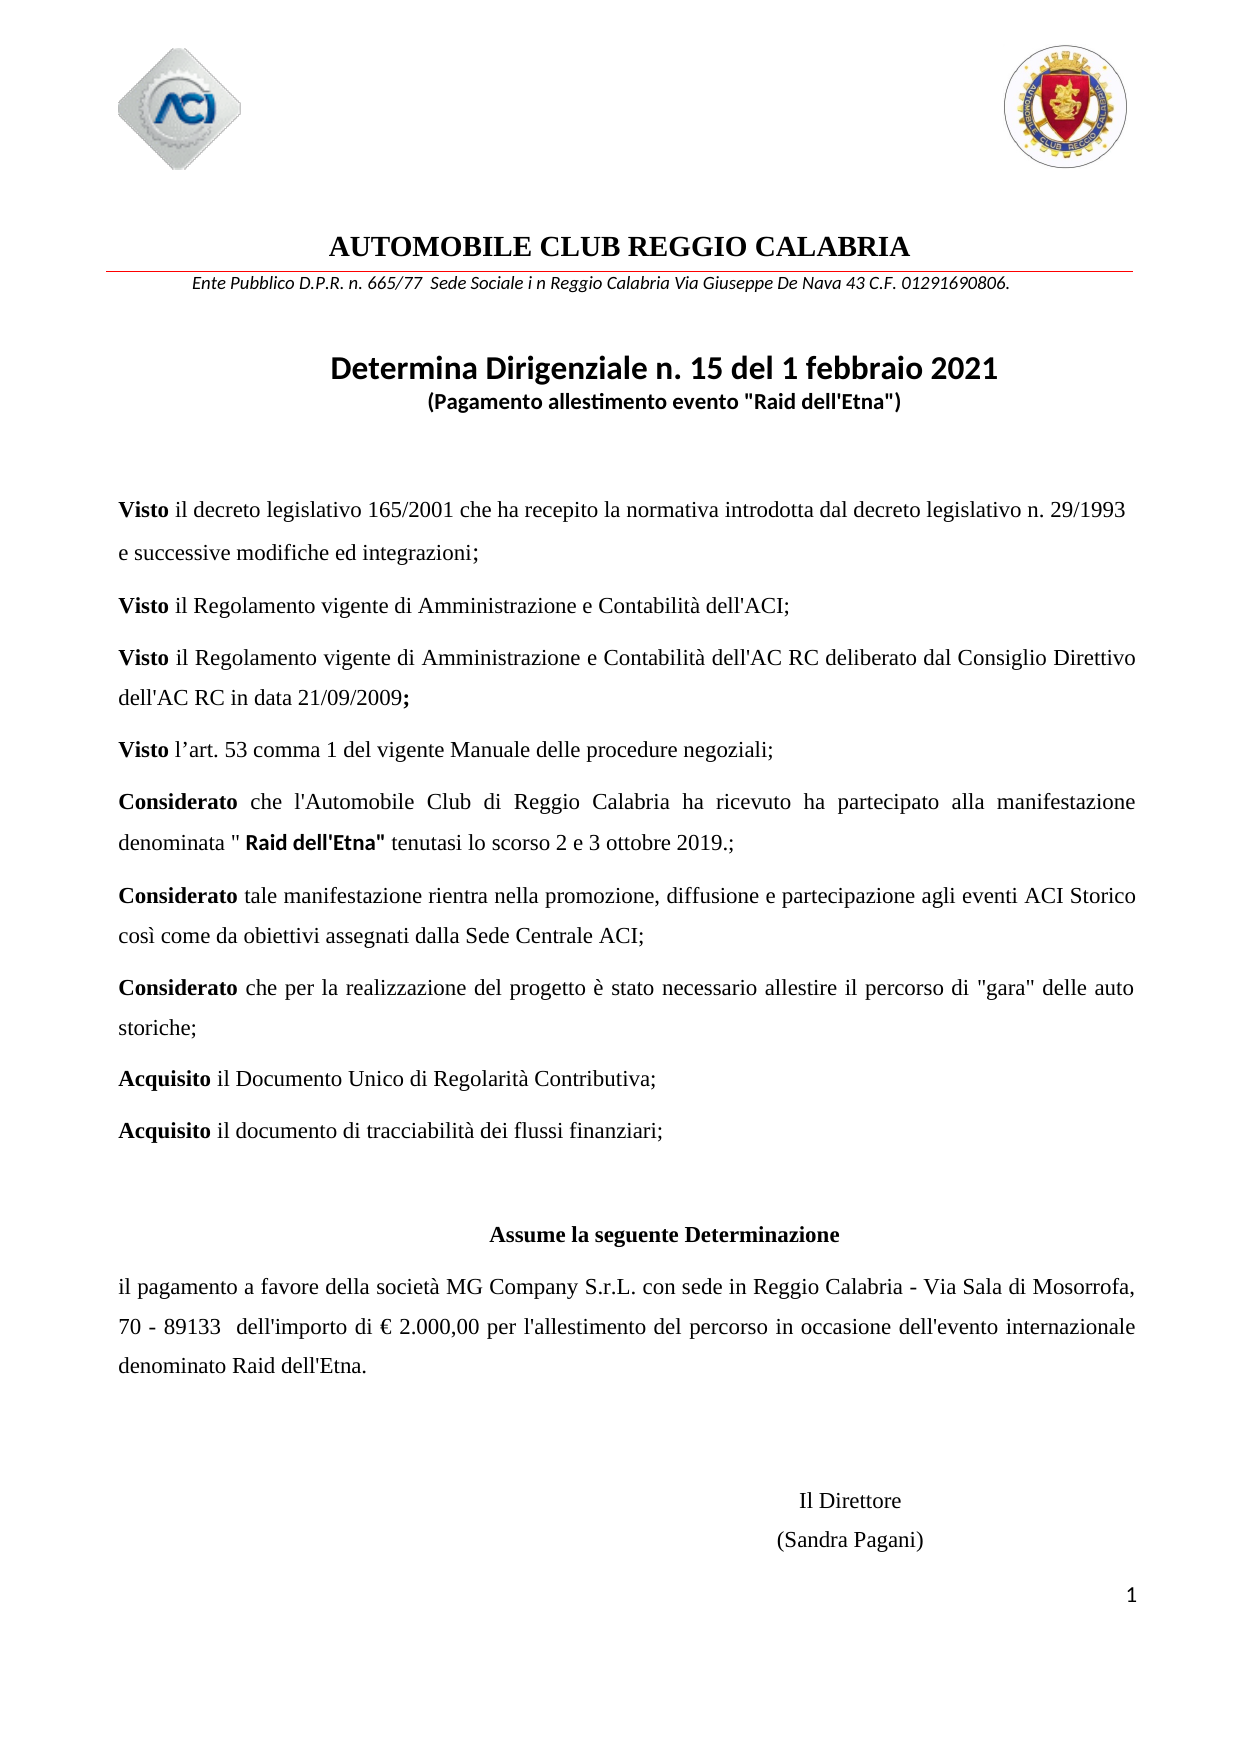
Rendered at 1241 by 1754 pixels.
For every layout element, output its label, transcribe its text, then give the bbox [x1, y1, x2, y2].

picture [118, 48, 244, 170]
text Acquisito il Documento Unico di Regolarità Contributiva; [118, 1066, 1137, 1092]
table_header AUTOMOBILE CLUB Reggio calabria [106, 222, 1133, 271]
text Visto il Regolamento vigente di Amministrazione e Contabilità dell'ACI; [118, 592, 1137, 619]
picture [1003, 44, 1129, 170]
text (Pagamento allestimento evento "Raid dell'Etna") [118, 387, 1137, 415]
text Determina Dirigenziale n. 15 del 1 febbraio 2021 [118, 347, 1137, 387]
text il pagamento a favore della società MG Company S.r.L. con sede in Reggio Calabria - Via Sala di Mosorrofa, 70 - 89133 dell'importo di € 2.000,00 per l'allestimento del percorso in occasione dell'evento internazionale denominato Raid dell'Etna. [118, 1273, 1137, 1379]
text Visto l’art. 53 comma 1 del vigente Manuale delle procedure negoziali; [118, 736, 1137, 762]
text Considerato tale manifestazione rientra nella promozione, diffusione e partecipazione agli eventi ACI Storico così come da obiettivi assegnati dalla Sede Centrale ACI; [118, 883, 1137, 948]
text (Sandra Pagani) [118, 1526, 1137, 1552]
text Acquisito il documento di tracciabilità dei flussi finanziari; [118, 1117, 1137, 1144]
text Il Direttore [118, 1487, 1137, 1513]
text Considerato che l'Automobile Club di Reggio Calabria ha ricevuto ha partecipato alla manifestazione denominata " Raid dell'Etna" tenutasi lo scorso 2 e 3 ottobre 2019.; [118, 788, 1137, 856]
text Ente Pubblico D.P.R. n. 665/77 Sede Sociale i n Reggio Calabria Via Giuseppe De Nava .F. 01291690806. [118, 272, 1137, 294]
text Visto il decreto legislativo 165/2001 che ha recepito la normativa introdotta dal decreto legislativo n. 29/1993 e successive modifiche ed integrazioni; [118, 496, 1137, 566]
text Assume la seguente Determinazione [118, 1221, 1137, 1248]
text Considerato che per la realizzazione del progetto è stato necessario allestire il percorso di "gara" delle auto storiche; [118, 974, 1137, 1040]
text Visto il Regolamento vigente di Amministrazione e Contabilità dell'AC RC deliberato dal Consiglio Direttivo dell'AC RC in data 21/09/2009; [118, 644, 1137, 710]
